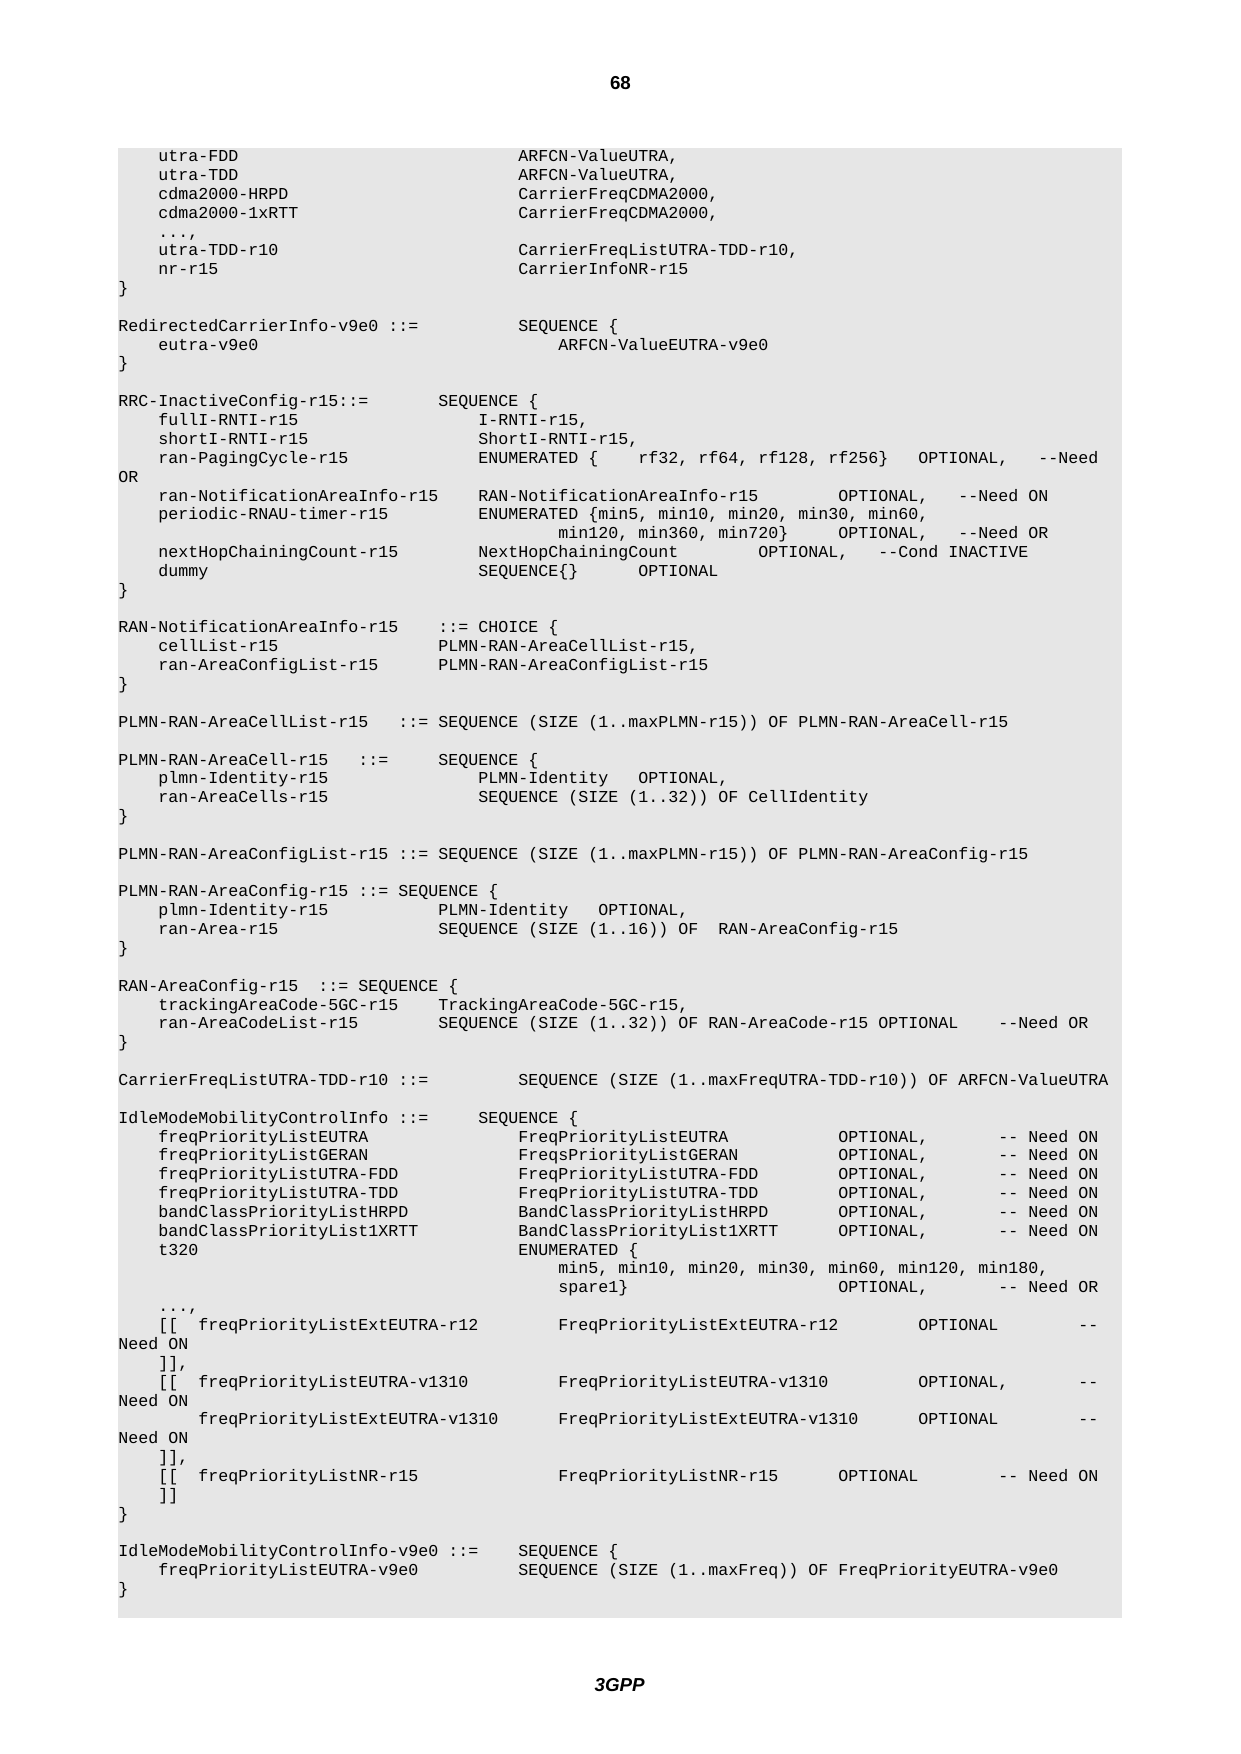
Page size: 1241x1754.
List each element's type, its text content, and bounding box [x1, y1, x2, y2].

text trackingAreaCode-5GC-r15 TrackingAreaCode-5GC-r15, [118, 996, 1122, 1015]
text ]], [118, 1449, 1122, 1467]
text ran-Area-r15 SEQUENCE (SIZE (1..16)) OF RAN-AreaConfig-r15 [118, 921, 1122, 939]
text [[ freqPriorityListExtEUTRA-r12 FreqPriorityListExtEUTRA-r12 OPTIONAL -- Need ON [118, 1317, 1122, 1354]
text } [118, 355, 1122, 374]
text freqPriorityListUTRA-FDD FreqPriorityListUTRA-FDD OPTIONAL, -- Need ON [118, 1166, 1122, 1185]
text ..., [118, 223, 1122, 242]
text freqPriorityListEUTRA-v9e0 SEQUENCE (SIZE (1..maxFreq)) OF FreqPriorityEUTRA-v9e0 [118, 1562, 1122, 1581]
text ran-NotificationAreaInfo-r15 RAN-NotificationAreaInfo-r15 OPTIONAL, --Need ON [118, 487, 1122, 506]
text RAN-NotificationAreaInfo-r15 ::= CHOICE { [118, 619, 1122, 638]
text freqPriorityListGERAN FreqsPriorityListGERAN OPTIONAL, -- Need ON [118, 1147, 1122, 1166]
text cdma2000-1xRTT CarrierFreqCDMA2000, [118, 204, 1122, 223]
text } [118, 808, 1122, 826]
text dummy SEQUENCE{} OPTIONAL [118, 562, 1122, 581]
text bandClassPriorityList1XRTT BandClassPriorityList1XRTT OPTIONAL, -- Need ON [118, 1222, 1122, 1241]
text freqPriorityListUTRA-TDD FreqPriorityListUTRA-TDD OPTIONAL, -- Need ON [118, 1185, 1122, 1203]
text [[ freqPriorityListEUTRA-v1310 FreqPriorityListEUTRA-v1310 OPTIONAL, -- Need ON [118, 1373, 1122, 1411]
text PLMN-RAN-AreaCellList-r15 ::= SEQUENCE (SIZE (1..maxPLMN-r15)) OF PLMN-RAN-AreaCell-r15 [118, 713, 1122, 732]
text ]], [118, 1354, 1122, 1373]
text } [118, 581, 1122, 600]
text [[ freqPriorityListNR-r15 FreqPriorityListNR-r15 OPTIONAL -- Need ON [118, 1467, 1122, 1486]
text utra-FDD ARFCN-ValueUTRA, [118, 148, 1122, 167]
text } [118, 1034, 1122, 1053]
text IdleModeMobilityControlInfo ::= SEQUENCE { [118, 1109, 1122, 1128]
text ran-AreaCodeList-r15 SEQUENCE (SIZE (1..32)) OF RAN-AreaCode-r15 OPTIONAL --Need OR [118, 1015, 1122, 1034]
text fullI-RNTI-r15 I-RNTI-r15, [118, 412, 1122, 431]
text PLMN-RAN-AreaConfigList-r15 ::= SEQUENCE (SIZE (1..maxPLMN-r15)) OF PLMN-RAN-AreaConfig-r15 [118, 845, 1122, 864]
text cdma2000-HRPD CarrierFreqCDMA2000, [118, 185, 1122, 204]
text eutra-v9e0 ARFCN-ValueEUTRA-v9e0 [118, 336, 1122, 355]
text shortI-RNTI-r15 ShortI-RNTI-r15, [118, 431, 1122, 449]
text spare1} OPTIONAL, -- Need OR [118, 1279, 1122, 1298]
text ran-PagingCycle-r15 ENUMERATED { rf32, rf64, rf128, rf256} OPTIONAL, --Need OR [118, 449, 1122, 487]
text plmn-Identity-r15 PLMN-Identity OPTIONAL, [118, 770, 1122, 789]
text utra-TDD ARFCN-ValueUTRA, [118, 167, 1122, 185]
text plmn-Identity-r15 PLMN-Identity OPTIONAL, [118, 902, 1122, 921]
text } [118, 676, 1122, 694]
text ]] [118, 1486, 1122, 1505]
text ran-AreaCells-r15 SEQUENCE (SIZE (1..32)) OF CellIdentity [118, 789, 1122, 808]
text IdleModeMobilityControlInfo-v9e0 ::= SEQUENCE { [118, 1543, 1122, 1562]
text } [118, 1581, 1122, 1599]
text nextHopChainingCount-r15 NextHopChainingCount OPTIONAL, --Cond INACTIVE [118, 544, 1122, 562]
text freqPriorityListExtEUTRA-v1310 FreqPriorityListExtEUTRA-v1310 OPTIONAL -- Need ON [118, 1411, 1122, 1449]
text ran-AreaConfigList-r15 PLMN-RAN-AreaConfigList-r15 [118, 657, 1122, 676]
text bandClassPriorityListHRPD BandClassPriorityListHRPD OPTIONAL, -- Need ON [118, 1203, 1122, 1222]
text CarrierFreqListUTRA-TDD-r10 ::= SEQUENCE (SIZE (1..maxFreqUTRA-TDD-r10)) OF ARFCN-ValueUTRA [118, 1072, 1122, 1090]
text PLMN-RAN-AreaConfig-r15 ::= SEQUENCE { [118, 883, 1122, 902]
text ..., [118, 1298, 1122, 1317]
text t320 ENUMERATED { [118, 1241, 1122, 1260]
text min120, min360, min720} OPTIONAL, --Need OR [118, 525, 1122, 544]
text periodic-RNAU-timer-r15 ENUMERATED {min5, min10, min20, min30, min60, [118, 506, 1122, 525]
text utra-TDD-r10 CarrierFreqListUTRA-TDD-r10, [118, 242, 1122, 261]
text cellList-r15 PLMN-RAN-AreaCellList-r15, [118, 638, 1122, 657]
text freqPriorityListEUTRA FreqPriorityListEUTRA OPTIONAL, -- Need ON [118, 1128, 1122, 1147]
text } [118, 1505, 1122, 1524]
text PLMN-RAN-AreaCell-r15 ::= SEQUENCE { [118, 751, 1122, 770]
text } [118, 280, 1122, 298]
text nr-r15 CarrierInfoNR-r15 [118, 261, 1122, 280]
text } [118, 939, 1122, 958]
text RRC-InactiveConfig-r15::= SEQUENCE { [118, 393, 1122, 412]
text RAN-AreaConfig-r15 ::= SEQUENCE { [118, 977, 1122, 996]
text RedirectedCarrierInfo-v9e0 ::= SEQUENCE { [118, 317, 1122, 336]
text min5, min10, min20, min30, min60, min120, min180, [118, 1260, 1122, 1279]
